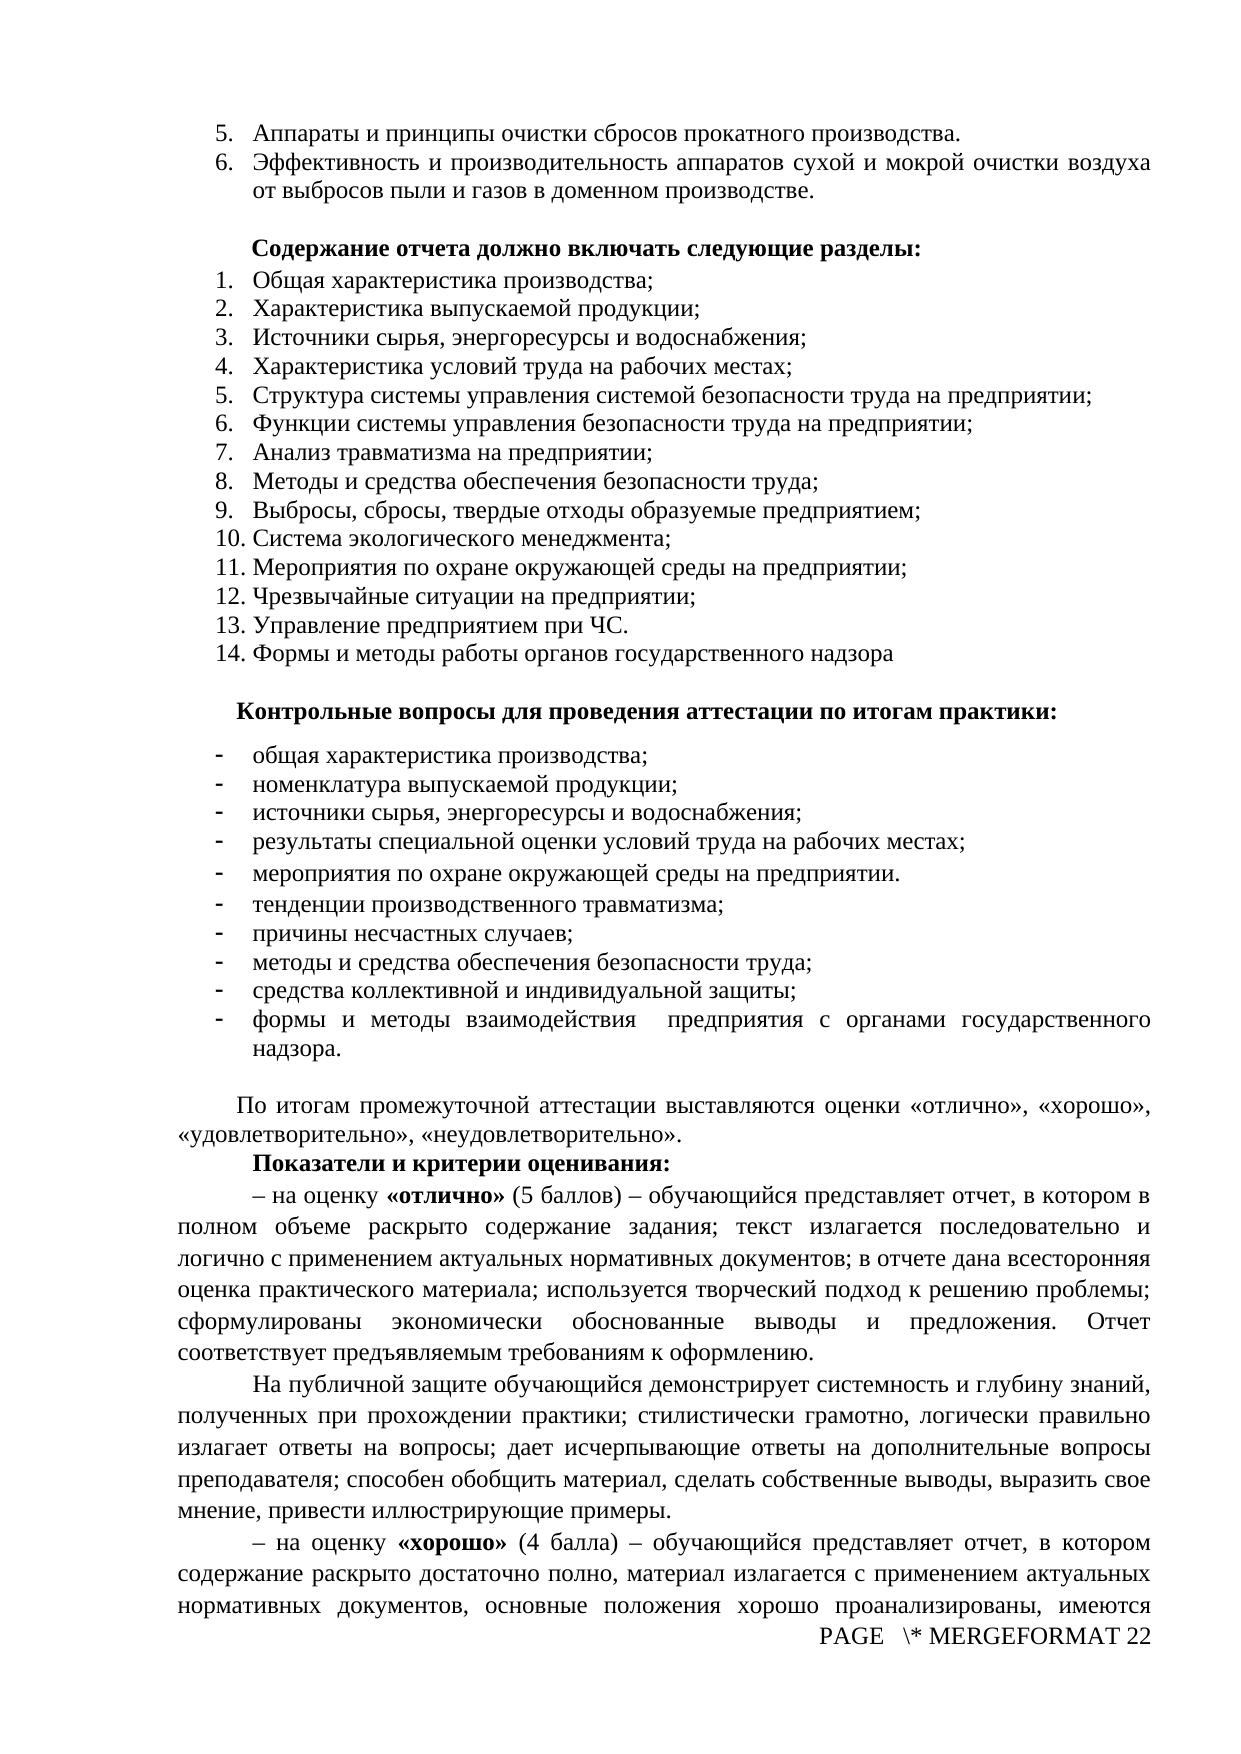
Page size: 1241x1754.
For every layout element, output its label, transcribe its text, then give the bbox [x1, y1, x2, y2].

list Анализ травматизма на предприятии; [215, 437, 1152, 466]
text Показатели и критерии оценивания: [177, 1148, 1152, 1177]
text – на оценку «отлично» (5 баллов) – обучающийся представляет отчет, в котором в полном объеме раскрыто содержание задания; текст излагается последовательно и логично с применением актуальных нормативных документов; в отчете дана всесторонняя оценка практического материала; используется творческий подход к решению проблемы; сформулированы экономически обоснованные выводы и предложения. Отчет соответствует предъявляемым требованиям к оформлению. [177, 1180, 1152, 1366]
list результаты специальной оценки условий труда на рабочих местах; [215, 826, 1152, 855]
list Эффективность и производительность аппаратов сухой и мокрой очистки воздуха от выбросов пыли и газов в доменном производстве. [215, 147, 1152, 204]
list Чрезвычайные ситуации на предприятии; [215, 581, 1152, 610]
list тенденции производственного травматизма; [215, 889, 1152, 918]
list Структура системы управления системой безопасности труда на предприятии; [215, 380, 1152, 408]
list мероприятия по охране окружающей среды на предприятии. [215, 858, 1152, 887]
list Характеристика условий труда на рабочих местах; [215, 351, 1152, 380]
text На публичной защите обучающийся демонстрирует системность и глубину знаний, полученных при прохождении практики; стилистически грамотно, логически правильно излагает ответы на вопросы; дает исчерпывающие ответы на дополнительные вопросы преподавателя; способен обобщить материал, сделать собственные выводы, выразить свое мнение, привести иллюстрирующие примеры. [177, 1369, 1152, 1524]
text Содержание отчета должно включать следующие разделы: [177, 233, 1152, 262]
list Общая характеристика производства; [215, 265, 1152, 293]
list средства коллективной и индивидуальной защиты; [215, 976, 1152, 1004]
list Система экологического менеджмента; [215, 523, 1152, 552]
list Управление предприятием при ЧС. [215, 610, 1152, 638]
text Контрольные вопросы для проведения аттестации по итогам практики: [177, 696, 1152, 725]
list общая характеристика производства; [215, 740, 1152, 769]
list Выбросы, сбросы, твердые отходы образуемые предприятием; [215, 495, 1152, 523]
list Источники сырья, энергоресурсы и водоснабжения; [215, 322, 1152, 351]
list причины несчастных случаев; [215, 918, 1152, 947]
list формы и методы взаимодействия предприятия с органами государственного надзора. [215, 1004, 1152, 1062]
text По итогам промежуточной аттестации выставляются оценки «отлично», «хорошо», «удовлетворительно», «неудовлетворительно». [177, 1091, 1152, 1148]
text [177, 1527, 1152, 1619]
list методы и средства обеспечения безопасности труда; [215, 947, 1152, 976]
list Характеристика выпускаемой продукции; [215, 293, 1152, 322]
list Мероприятия по охране окружающей среды на предприятии; [215, 552, 1152, 581]
list Функции системы управления безопасности труда на предприятии; [215, 408, 1152, 437]
list номенклатура выпускаемой продукции; [215, 769, 1152, 797]
list Формы и методы работы органов государственного надзора [215, 638, 1152, 667]
list источники сырья, энергоресурсы и водоснабжения; [215, 797, 1152, 826]
list Аппараты и принципы очистки сбросов прокатного производства. [215, 118, 1152, 147]
list Методы и средства обеспечения безопасности труда; [215, 466, 1152, 495]
